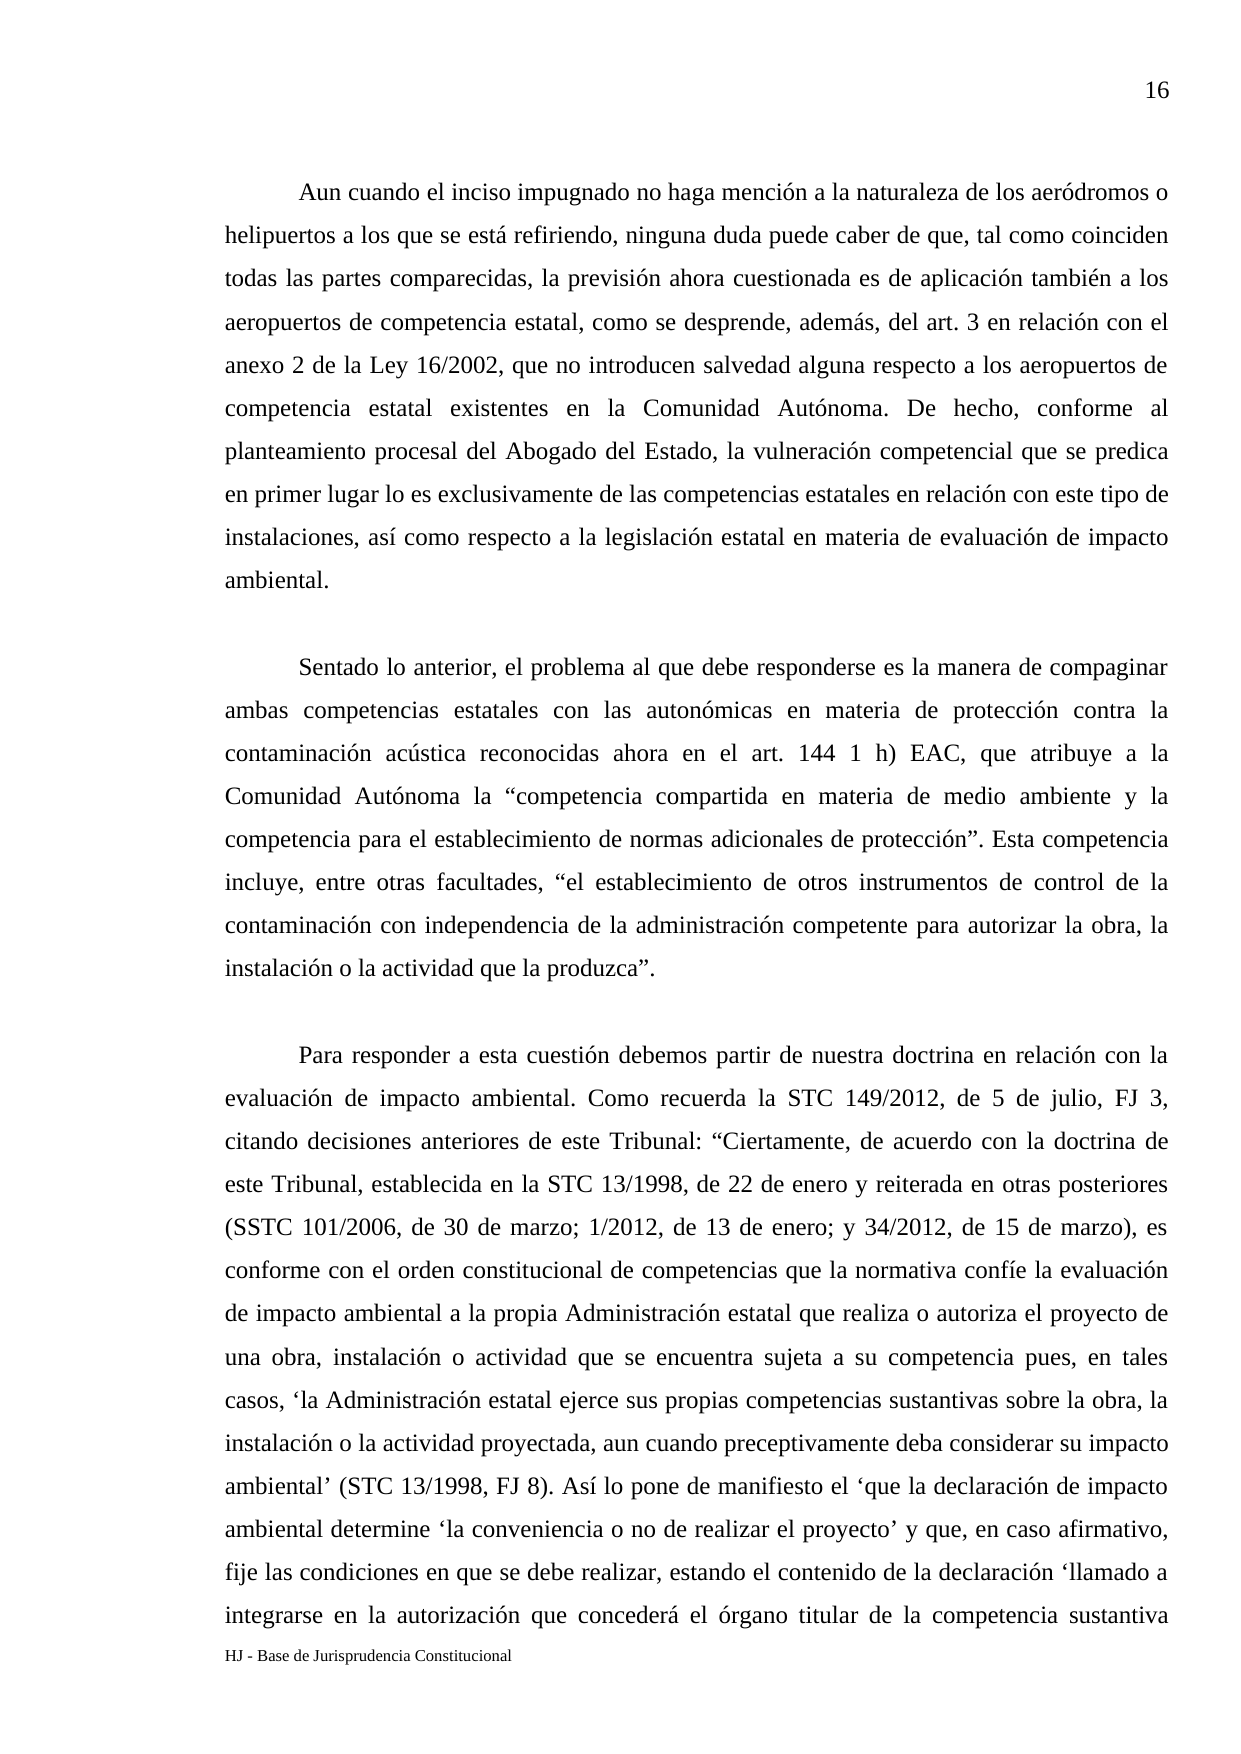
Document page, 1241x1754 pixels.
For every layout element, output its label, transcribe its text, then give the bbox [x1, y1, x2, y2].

text Sentado lo anterior, el problema al que debe responderse es la manera de compaginar ambas competencias estatales con las autonómicas en materia de protección contra la contaminación acústica reconocidas ahora en el art. 144 1 h) EAC, que atribuye a la Comunidad Autónoma la “competencia compartida en materia de medio ambiente y la competencia para el establecimiento de normas adicionales de protección”. Esta competencia incluye, entre otras facultades, “el establecimiento de otros instrumentos de control de la contaminación con independencia de la administración competente para autorizar la obra, la instalación o la actividad que la produzca”. [224, 652, 1169, 982]
